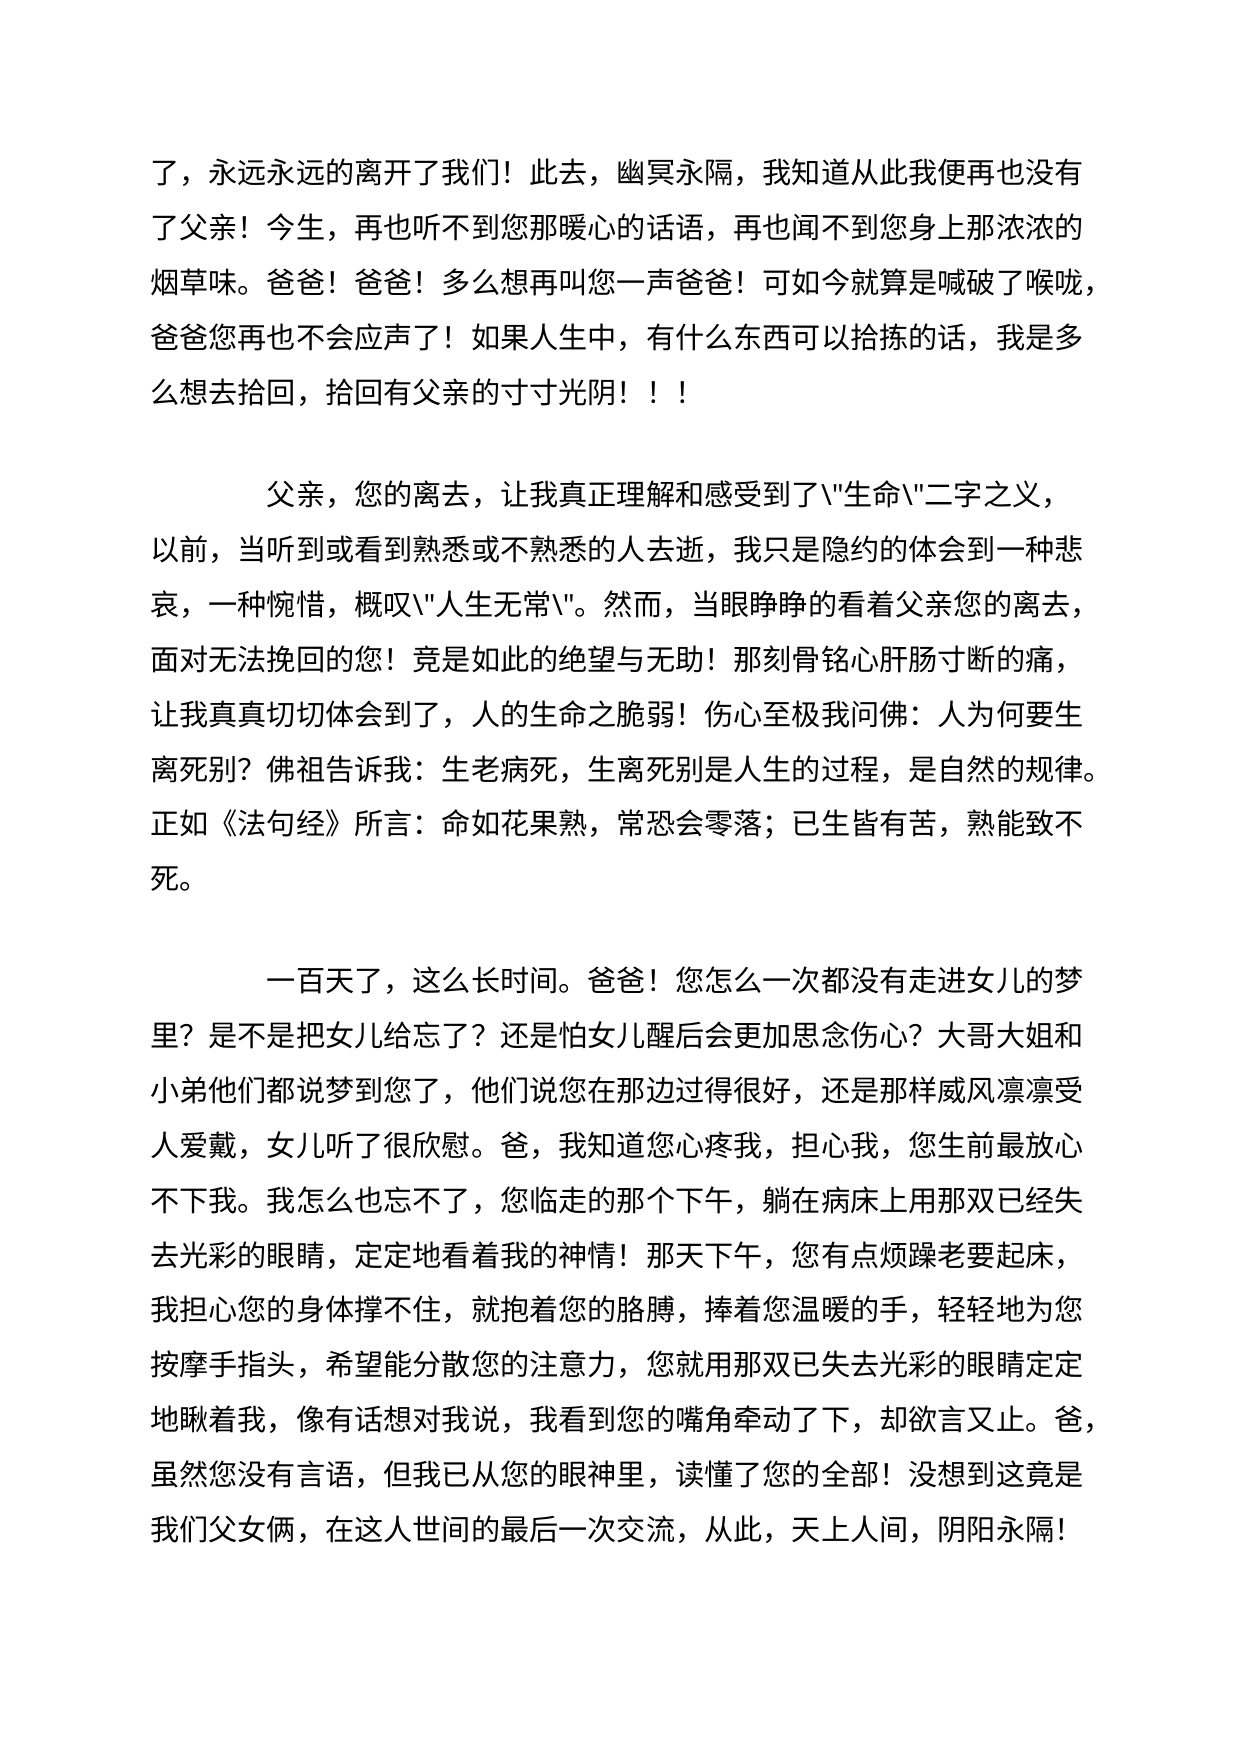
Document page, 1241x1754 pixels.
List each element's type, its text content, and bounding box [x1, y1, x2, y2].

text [150, 150, 1090, 412]
text 父亲，您的离去，让我真正理解和感受到了\"生命\"二字之义，以前，当听到或看到熟悉或不熟悉的人去逝，我只是隐约的体会到一种悲哀，一种惋惜，概叹\"人生无常\"。然而，当眼睁睁的看着父亲您的离去，面对无法挽回的您！竞是如此的绝望与无助！那刻骨铭心肝肠寸断的痛，让我真真切切体会到了，人的生命之脆弱！伤心至极我问佛：人为何要生离死别？佛祖告诉我：生老病死，生离死别是人生的过程，是自然的规律。正如《法句经》所言：命如花果熟，常恐会零落；已生皆有苦，熟能致不死。 [150, 471, 1090, 898]
text 一百天了，这么长时间。爸爸！您怎么一次都没有走进女儿的梦里？是不是把女儿给忘了？还是怕女儿醒后会更加思念伤心？大哥大姐和小弟他们都说梦到您了，他们说您在那边过得很好，还是那样威风凛凛受人爱戴，女儿听了很欣慰。爸，我知道您心疼我，担心我，您生前最放心不下我。我怎么也忘不了，您临走的那个下午，躺在病床上用那双已经失去光彩的眼睛，定定地看着我的神情！那天下午，您有点烦躁老要起床，我担心您的身体撑不住，就抱着您的胳膊，捧着您温暖的手，轻轻地为您按摩手指头，希望能分散您的注意力，您就用那双已失去光彩的眼睛定定地瞅着我，像有话想对我说，我看到您的嘴角牵动了下，却欲言又止。爸，虽然您没有言语，但我已从您的眼神里，读懂了您的全部！没想到这竟是我们父女俩，在这人世间的最后一次交流，从此，天上人间，阴阳永隔！ [150, 958, 1090, 1549]
